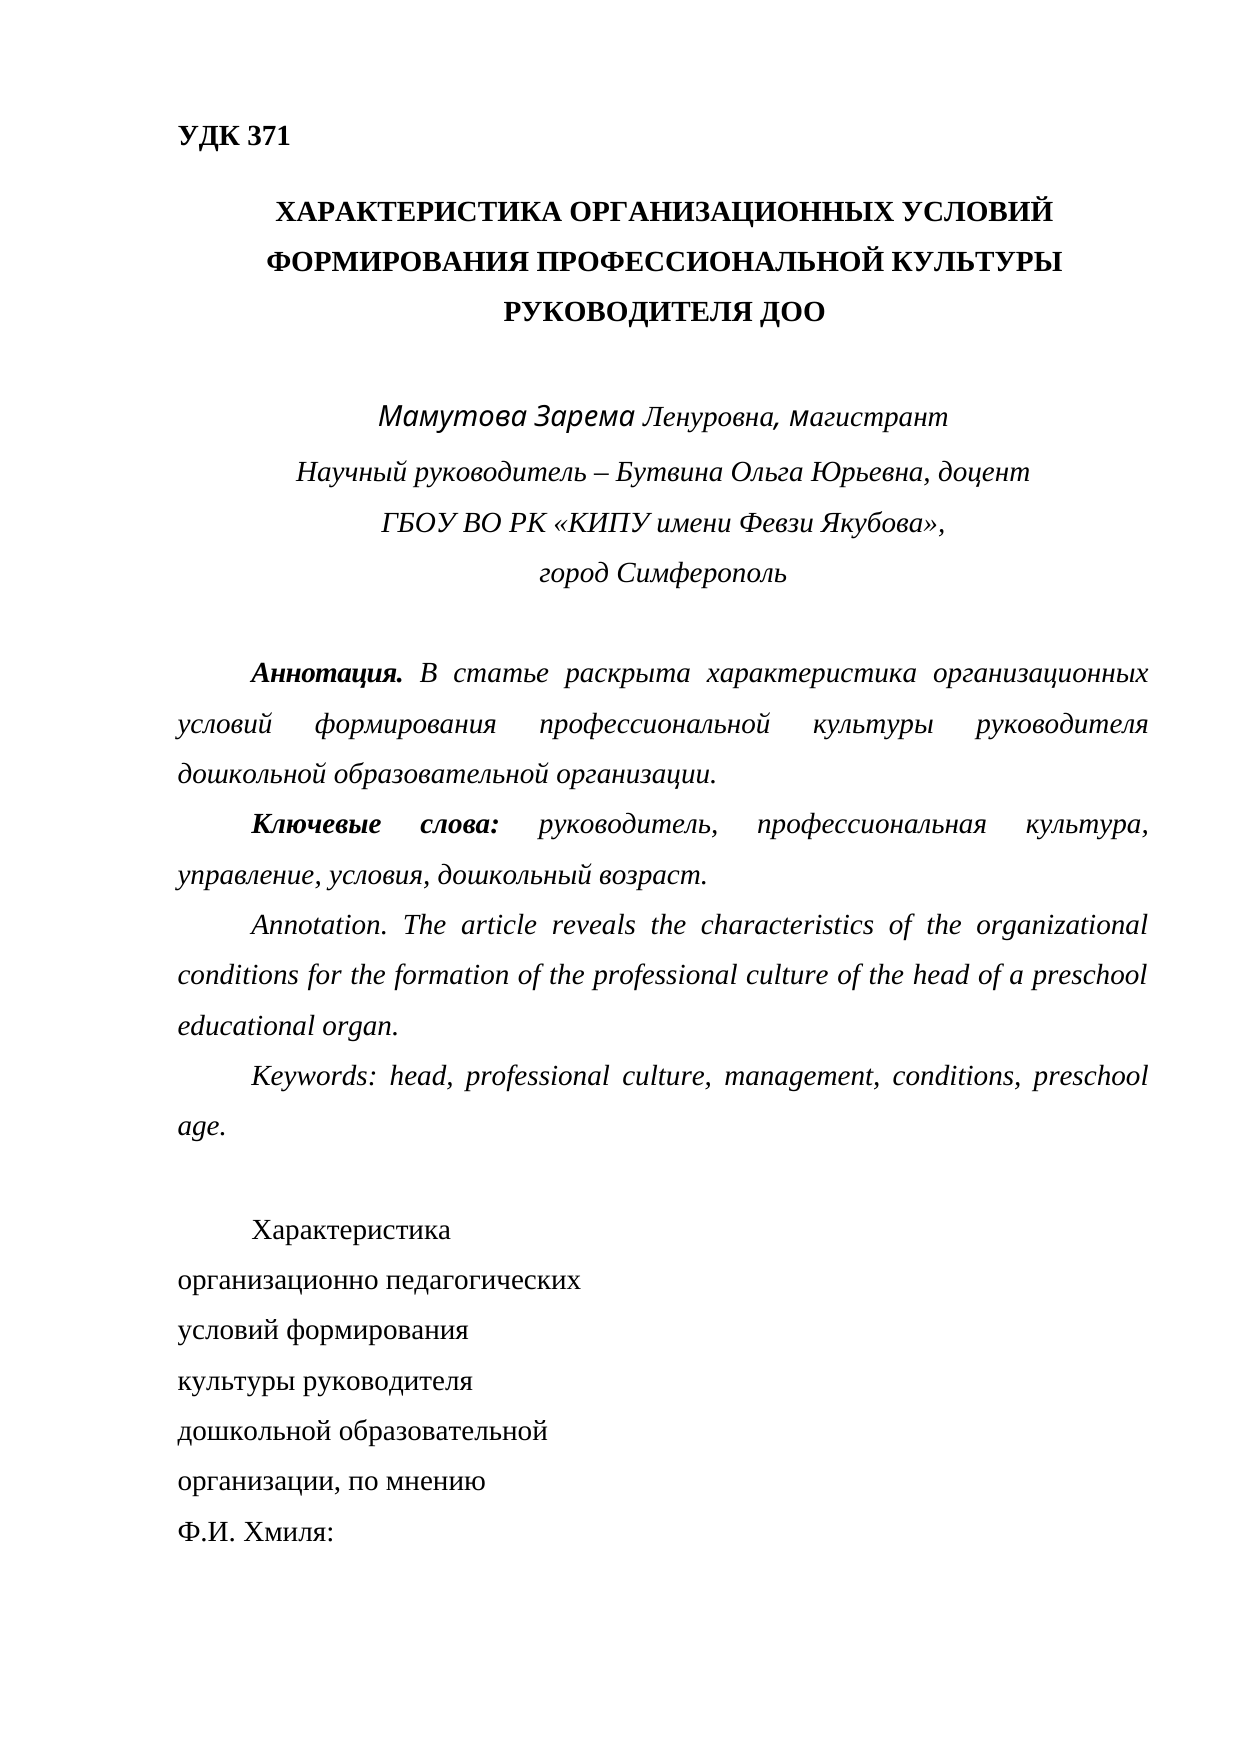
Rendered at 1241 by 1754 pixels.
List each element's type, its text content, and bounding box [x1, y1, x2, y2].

text Keywords: head, professional culture, management, conditions, preschool age. [177, 1058, 1152, 1142]
text Ключевые слова: руководитель, профессиональная культура, управление, условия, дошкольный возраст. [177, 807, 1152, 890]
text ГБОУ ВО РК «КИПУ имени Февзи Якубова», [177, 505, 1152, 538]
text УДК 371 [177, 118, 1152, 152]
text Характеристика организации организационно педагогических руководителя условий формирования знаний культуры руководителя творческий дошкольной образовательной желание организации, по мнению мнению Ф.И. Хмиля: [177, 1212, 1152, 1547]
text ХАРАКТЕРИСТИКА ОРГАНИЗАЦИОННЫХ УСЛОВИЙ ФОРМИРОВАНИЯ ПРОФЕССИОНАЛЬНОЙ КУЛЬТУРЫ РУКОВОДИТЕЛЯ ДОО [177, 194, 1152, 328]
text Мамутова Зарема Ленуровна, магистрант [177, 395, 1152, 434]
text Научный руководитель – Бутвина Ольга Юрьевна, доцент [177, 454, 1152, 488]
text Аннотация. В статье раскрыта характеристика организационных условий формирования профессиональной культуры руководителя дошкольной образовательной организации. [177, 656, 1152, 790]
text город Симферополь [177, 555, 1152, 588]
text Annotation. The article reveals the characteristics of the organizational conditions for the formation of the professional culture of the head of a preschool educational organ. [177, 907, 1152, 1041]
